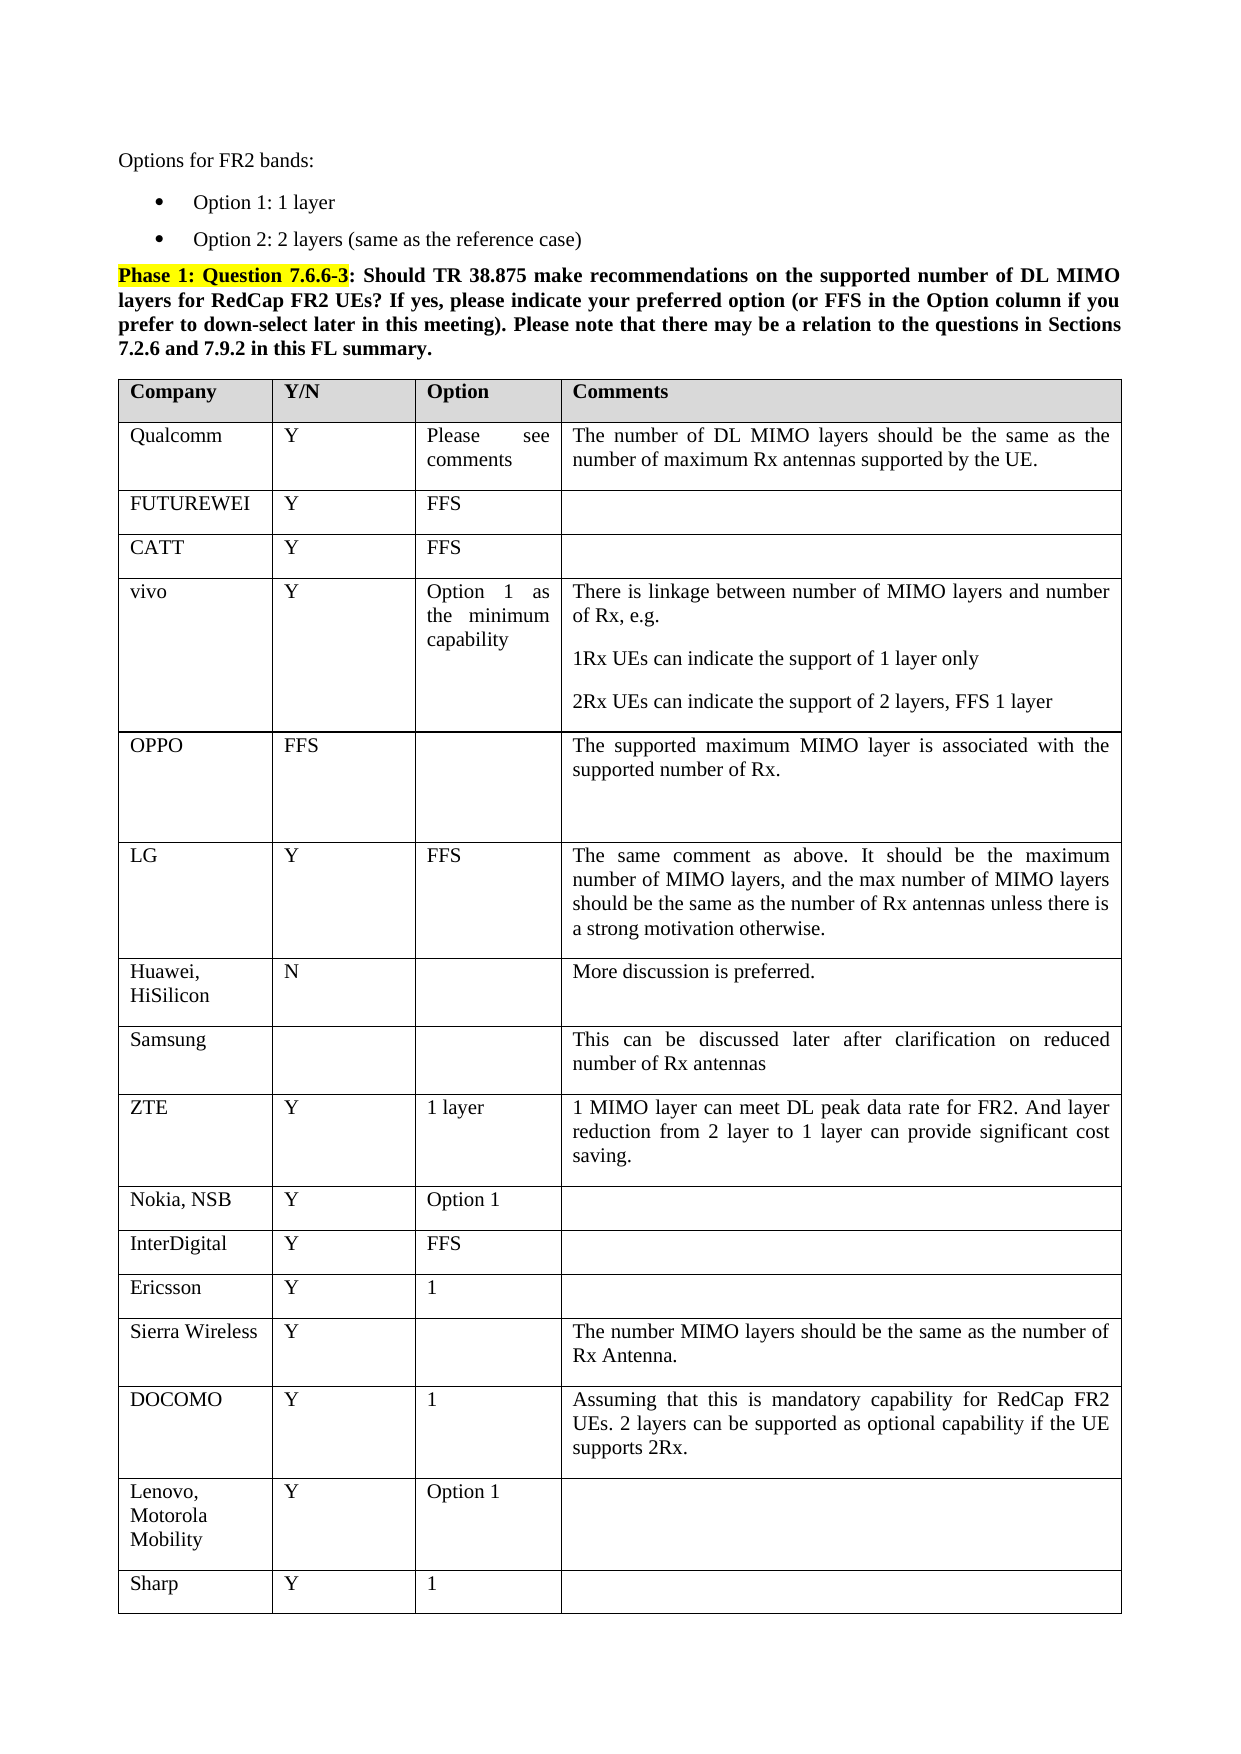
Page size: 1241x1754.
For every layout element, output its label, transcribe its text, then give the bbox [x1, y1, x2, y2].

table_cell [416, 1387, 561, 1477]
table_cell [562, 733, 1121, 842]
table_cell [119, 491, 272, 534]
text Options for FR2 bands: [118, 147, 1122, 172]
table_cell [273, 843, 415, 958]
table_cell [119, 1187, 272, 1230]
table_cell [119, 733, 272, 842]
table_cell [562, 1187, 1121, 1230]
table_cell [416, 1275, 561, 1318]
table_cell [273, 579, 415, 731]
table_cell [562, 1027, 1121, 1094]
list Option 2: 2 layers (same as the reference case) [156, 227, 1122, 251]
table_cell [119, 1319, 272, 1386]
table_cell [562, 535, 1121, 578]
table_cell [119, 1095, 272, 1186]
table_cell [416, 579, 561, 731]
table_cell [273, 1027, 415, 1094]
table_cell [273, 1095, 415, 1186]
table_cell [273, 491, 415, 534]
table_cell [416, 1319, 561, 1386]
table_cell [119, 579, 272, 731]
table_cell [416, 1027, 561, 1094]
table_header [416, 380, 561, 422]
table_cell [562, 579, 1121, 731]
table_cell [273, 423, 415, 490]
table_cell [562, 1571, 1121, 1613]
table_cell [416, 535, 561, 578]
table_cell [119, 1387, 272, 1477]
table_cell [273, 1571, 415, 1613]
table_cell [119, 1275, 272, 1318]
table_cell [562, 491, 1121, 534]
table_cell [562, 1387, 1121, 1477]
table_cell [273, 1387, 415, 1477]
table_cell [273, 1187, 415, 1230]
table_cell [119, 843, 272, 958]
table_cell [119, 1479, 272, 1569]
text Phase 1: Question 7.6.6-3: Should TR 38.875 make recommendations on the supported number of DL MIMO layers for RedCap FR2 UEs? If yes, please indicate your preferred option (or FFS in the Option column if you prefer to down-select later in this meeting). Please note that there may be a relation to the questions in Sections 7.2.6 and 7.9.2 in this FL summary. [118, 263, 1122, 360]
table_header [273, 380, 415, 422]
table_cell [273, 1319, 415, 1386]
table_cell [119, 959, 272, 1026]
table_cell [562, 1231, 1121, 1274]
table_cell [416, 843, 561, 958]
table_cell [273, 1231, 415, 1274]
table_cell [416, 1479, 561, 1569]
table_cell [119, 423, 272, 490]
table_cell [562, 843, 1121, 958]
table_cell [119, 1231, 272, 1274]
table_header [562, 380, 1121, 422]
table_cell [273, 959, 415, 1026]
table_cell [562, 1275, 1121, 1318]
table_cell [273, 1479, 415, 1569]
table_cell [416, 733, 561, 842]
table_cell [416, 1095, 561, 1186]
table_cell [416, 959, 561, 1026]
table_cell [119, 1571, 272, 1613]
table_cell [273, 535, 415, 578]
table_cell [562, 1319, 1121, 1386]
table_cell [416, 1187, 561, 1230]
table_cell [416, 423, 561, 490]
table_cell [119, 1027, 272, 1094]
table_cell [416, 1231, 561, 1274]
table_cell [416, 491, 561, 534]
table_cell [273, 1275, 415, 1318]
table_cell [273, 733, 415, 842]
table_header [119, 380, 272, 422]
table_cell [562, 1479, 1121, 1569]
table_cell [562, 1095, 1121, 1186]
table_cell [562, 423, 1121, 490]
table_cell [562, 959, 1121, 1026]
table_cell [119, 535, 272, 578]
list Option 1: 1 layer [156, 190, 1122, 214]
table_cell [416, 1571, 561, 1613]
